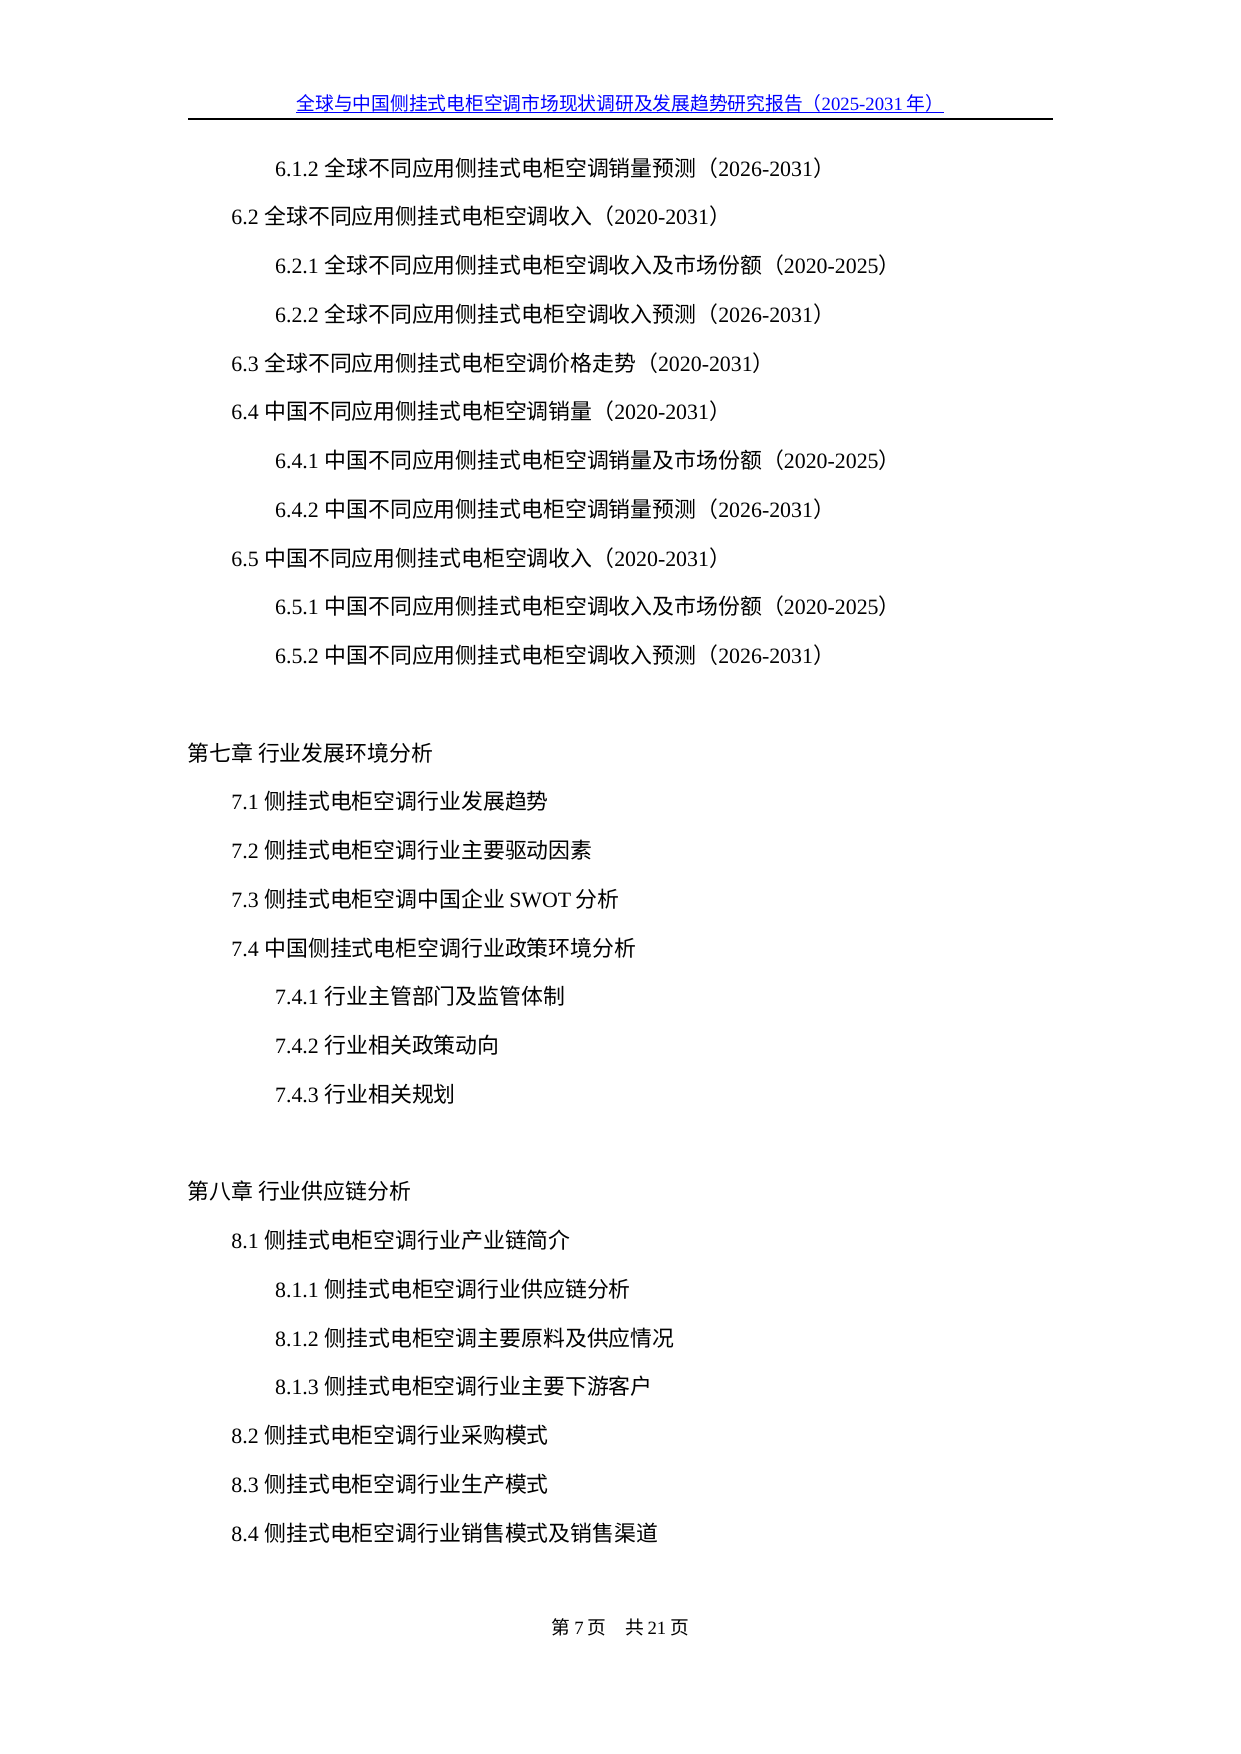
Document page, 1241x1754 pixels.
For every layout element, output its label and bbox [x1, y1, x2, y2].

text [187, 150, 1053, 1548]
